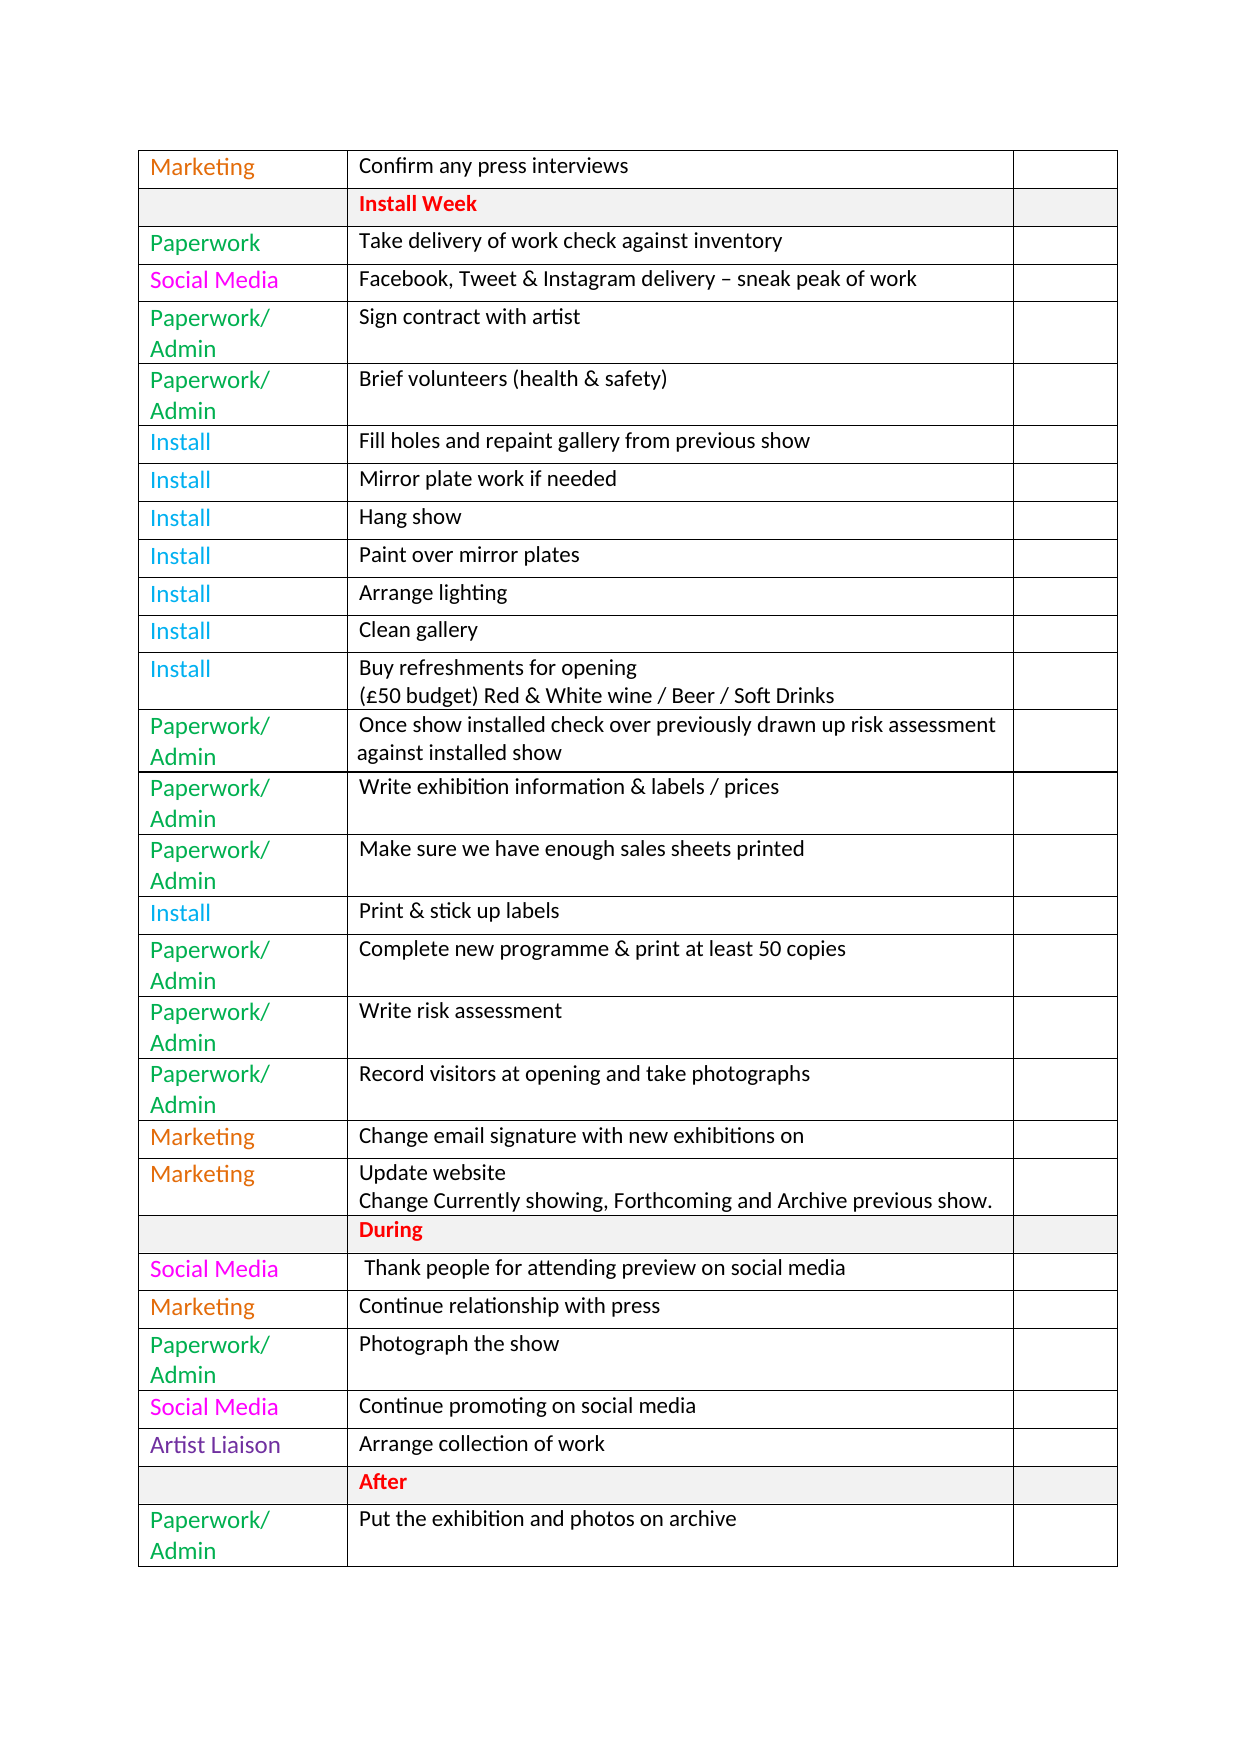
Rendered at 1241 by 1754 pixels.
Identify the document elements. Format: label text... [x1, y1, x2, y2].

table_cell Marketing [139, 1291, 347, 1328]
table_cell Marketing [139, 151, 347, 188]
table_cell [1014, 364, 1117, 425]
table_cell Arrange lighting [348, 578, 1013, 614]
table_cell Social Media [139, 1391, 347, 1428]
table_cell [1014, 464, 1117, 501]
table_cell Continue promoting on social media [348, 1391, 1013, 1428]
table_cell [1014, 616, 1117, 652]
table_cell Install [139, 540, 347, 577]
table_cell Arrange collection of work [348, 1429, 1013, 1466]
table_cell Paperwork/Admin [139, 935, 347, 996]
table_cell Mirror plate work if needed [348, 464, 1013, 501]
table_cell [139, 189, 347, 226]
table_cell [1014, 302, 1117, 363]
table_cell [1014, 1121, 1117, 1157]
table_cell Put the exhibition and photos on archive [348, 1505, 1013, 1566]
table_cell Update website Change Currently showing, Forthcoming and Archive previous show. [348, 1159, 1013, 1214]
table_cell Install [139, 653, 347, 709]
table_cell Paperwork/Admin [139, 364, 347, 425]
table_cell [1014, 1216, 1117, 1252]
table_cell [1014, 1467, 1117, 1503]
table_cell [1014, 227, 1117, 263]
table_cell Paperwork/Admin [139, 710, 347, 771]
table_cell [1014, 540, 1117, 577]
table_cell [1014, 265, 1117, 301]
table_cell Write exhibition information & labels / prices [348, 773, 1013, 833]
table_cell Marketing [139, 1159, 347, 1214]
table_cell Install [139, 616, 347, 652]
table_cell [1014, 1505, 1117, 1566]
table_cell During [348, 1216, 1013, 1252]
table_cell Install [139, 502, 347, 539]
table_cell Social Media [139, 265, 347, 301]
table_cell Paperwork/Admin [139, 302, 347, 363]
table_cell Buy refreshments for opening (£50 budget) Red & White wine / Beer / Soft Drinks [348, 653, 1013, 709]
table_cell Make sure we have enough sales sheets printed [348, 835, 1013, 896]
table_cell [1014, 935, 1117, 996]
table_cell Print & stick up labels [348, 897, 1013, 933]
table_cell [1014, 897, 1117, 933]
table_cell [1014, 151, 1117, 188]
table_cell Paperwork [139, 227, 347, 263]
table_cell Artist Liaison [139, 1429, 347, 1466]
table_cell [1014, 1254, 1117, 1290]
table_cell [1014, 1329, 1117, 1390]
table_cell [1014, 1059, 1117, 1120]
table_cell Continue relationship with press [348, 1291, 1013, 1328]
table_cell [1014, 502, 1117, 539]
table_cell [139, 1216, 347, 1252]
table_cell Install [139, 426, 347, 463]
table_cell Clean gallery [348, 616, 1013, 652]
table_cell Social Media [139, 1254, 347, 1290]
table_cell Paperwork/Admin [139, 1329, 347, 1390]
table_cell Fill holes and repaint gallery from previous show [348, 426, 1013, 463]
table_cell After [348, 1467, 1013, 1503]
table_cell Sign contract with artist [348, 302, 1013, 363]
table_cell Photograph the show [348, 1329, 1013, 1390]
table_cell Record visitors at opening and take photographs [348, 1059, 1013, 1120]
table_cell [1014, 1429, 1117, 1466]
table_cell [1014, 1291, 1117, 1328]
table_cell Install [139, 464, 347, 501]
table_cell Facebook, Tweet & Instagram delivery – sneak peak of work [348, 265, 1013, 301]
table_cell Take delivery of work check against inventory [348, 227, 1013, 263]
table_cell Brief volunteers (health & safety) [348, 364, 1013, 425]
table_cell Write risk assessment [348, 997, 1013, 1058]
table_cell Change email signature with new exhibitions on [348, 1121, 1013, 1157]
table_cell Marketing [139, 1121, 347, 1157]
table_cell Paperwork/Admin [139, 835, 347, 896]
table_cell Install Week [348, 189, 1013, 226]
table_cell Hang show [348, 502, 1013, 539]
table_cell [1014, 578, 1117, 614]
table_cell [1014, 710, 1117, 771]
table_cell Paint over mirror plates [348, 540, 1013, 577]
table_cell [1014, 773, 1117, 833]
table_cell [1014, 426, 1117, 463]
table_cell Paperwork/Admin [139, 773, 347, 833]
table_cell Paperwork/Admin [139, 997, 347, 1058]
table_cell [1014, 653, 1117, 709]
table_cell Paperwork/Admin [139, 1059, 347, 1120]
table_cell [1014, 997, 1117, 1058]
table_cell Install [139, 897, 347, 933]
table_cell Install [139, 578, 347, 614]
table_cell [1014, 835, 1117, 896]
table_cell Confirm any press interviews [348, 151, 1013, 188]
table_cell Complete new programme & print at least 50 copies [348, 935, 1013, 996]
table_cell [1014, 189, 1117, 226]
table_cell [1014, 1159, 1117, 1214]
table_cell [139, 1467, 347, 1503]
table_cell Once show installed check over previously drawn up risk assessment against installed show [348, 710, 1013, 771]
table_cell [1014, 1391, 1117, 1428]
table_cell Thank people for attending preview on social media [348, 1254, 1013, 1290]
table_cell Paperwork/Admin [139, 1505, 347, 1566]
